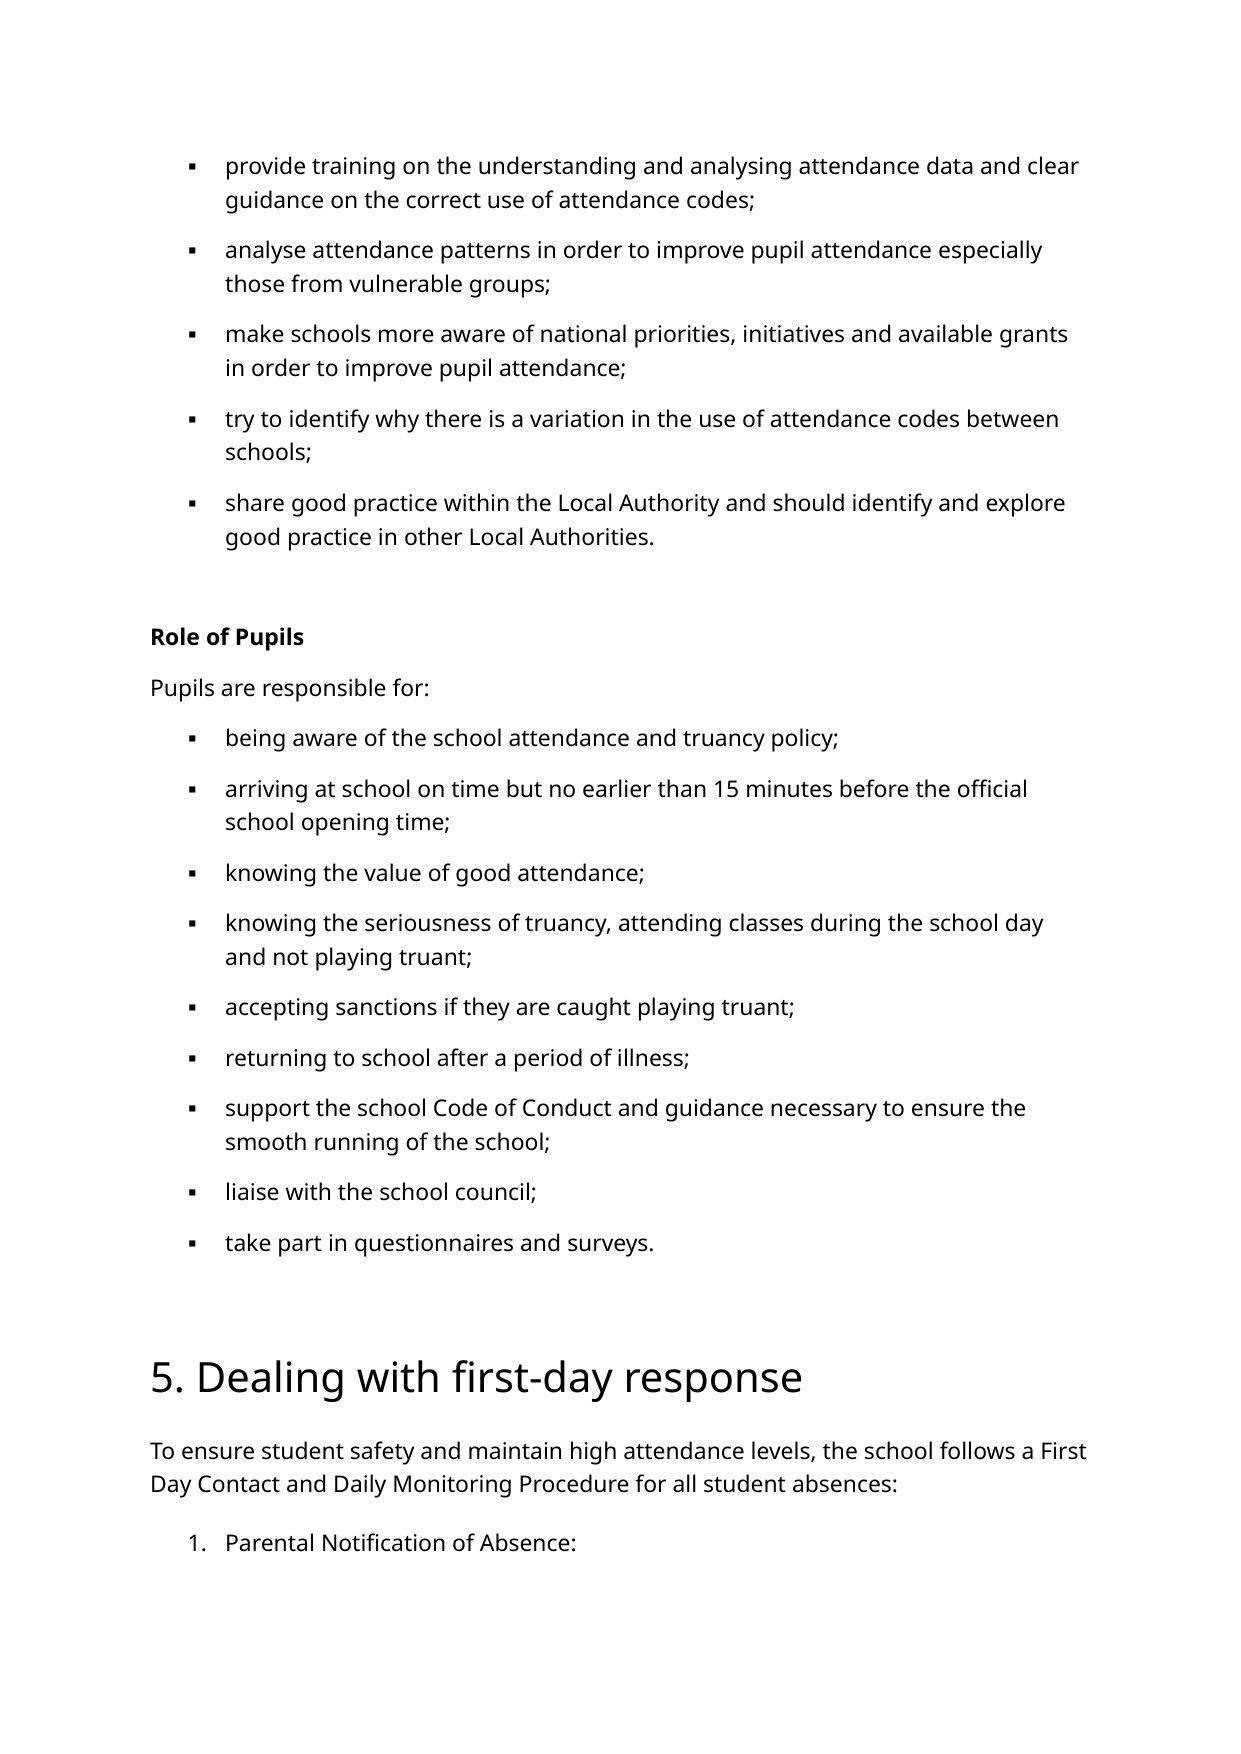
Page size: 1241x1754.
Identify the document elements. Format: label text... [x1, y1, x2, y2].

list returning to school after a period of illness; [187, 1042, 1090, 1073]
list Parental Notification of Absence: [187, 1527, 1090, 1558]
list analyse attendance patterns in order to improve pupil attendance especially those from vulnerable groups; [187, 234, 1090, 299]
list share good practice within the Local Authority and should identify and explore good practice in other Local Authorities. [187, 487, 1090, 552]
list being aware of the school attendance and truancy policy; [187, 722, 1090, 753]
list knowing the value of good attendance; [187, 857, 1090, 888]
list knowing the seriousness of truancy, attending classes during the school day and not playing truant; [187, 907, 1090, 972]
list arriving at school on time but no earlier than 15 minutes before the official school opening time; [187, 772, 1090, 837]
subtitle 5. Dealing with first-day response [150, 1348, 1090, 1405]
list support the school Code of Conduct and guidance necessary to ensure the smooth running of the school; [187, 1092, 1090, 1157]
list provide training on the understanding and analysing attendance data and clear guidance on the correct use of attendance codes; [187, 150, 1090, 215]
list accepting sanctions if they are caught playing truant; [187, 991, 1090, 1022]
text Role of Pupils [150, 621, 1090, 652]
list make schools more aware of national priorities, initiatives and available grants in order to improve pupil attendance; [187, 318, 1090, 383]
text To ensure student safety and maintain high attendance levels, the school follows a First Day Contact and Daily Monitoring Procedure for all student absences: [150, 1434, 1090, 1499]
list take part in questionnaires and surveys. [187, 1227, 1090, 1258]
list try to identify why there is a variation in the use of attendance codes between schools; [187, 402, 1090, 467]
list liaise with the school council; [187, 1176, 1090, 1207]
text Pupils are responsible for: [150, 672, 1090, 703]
